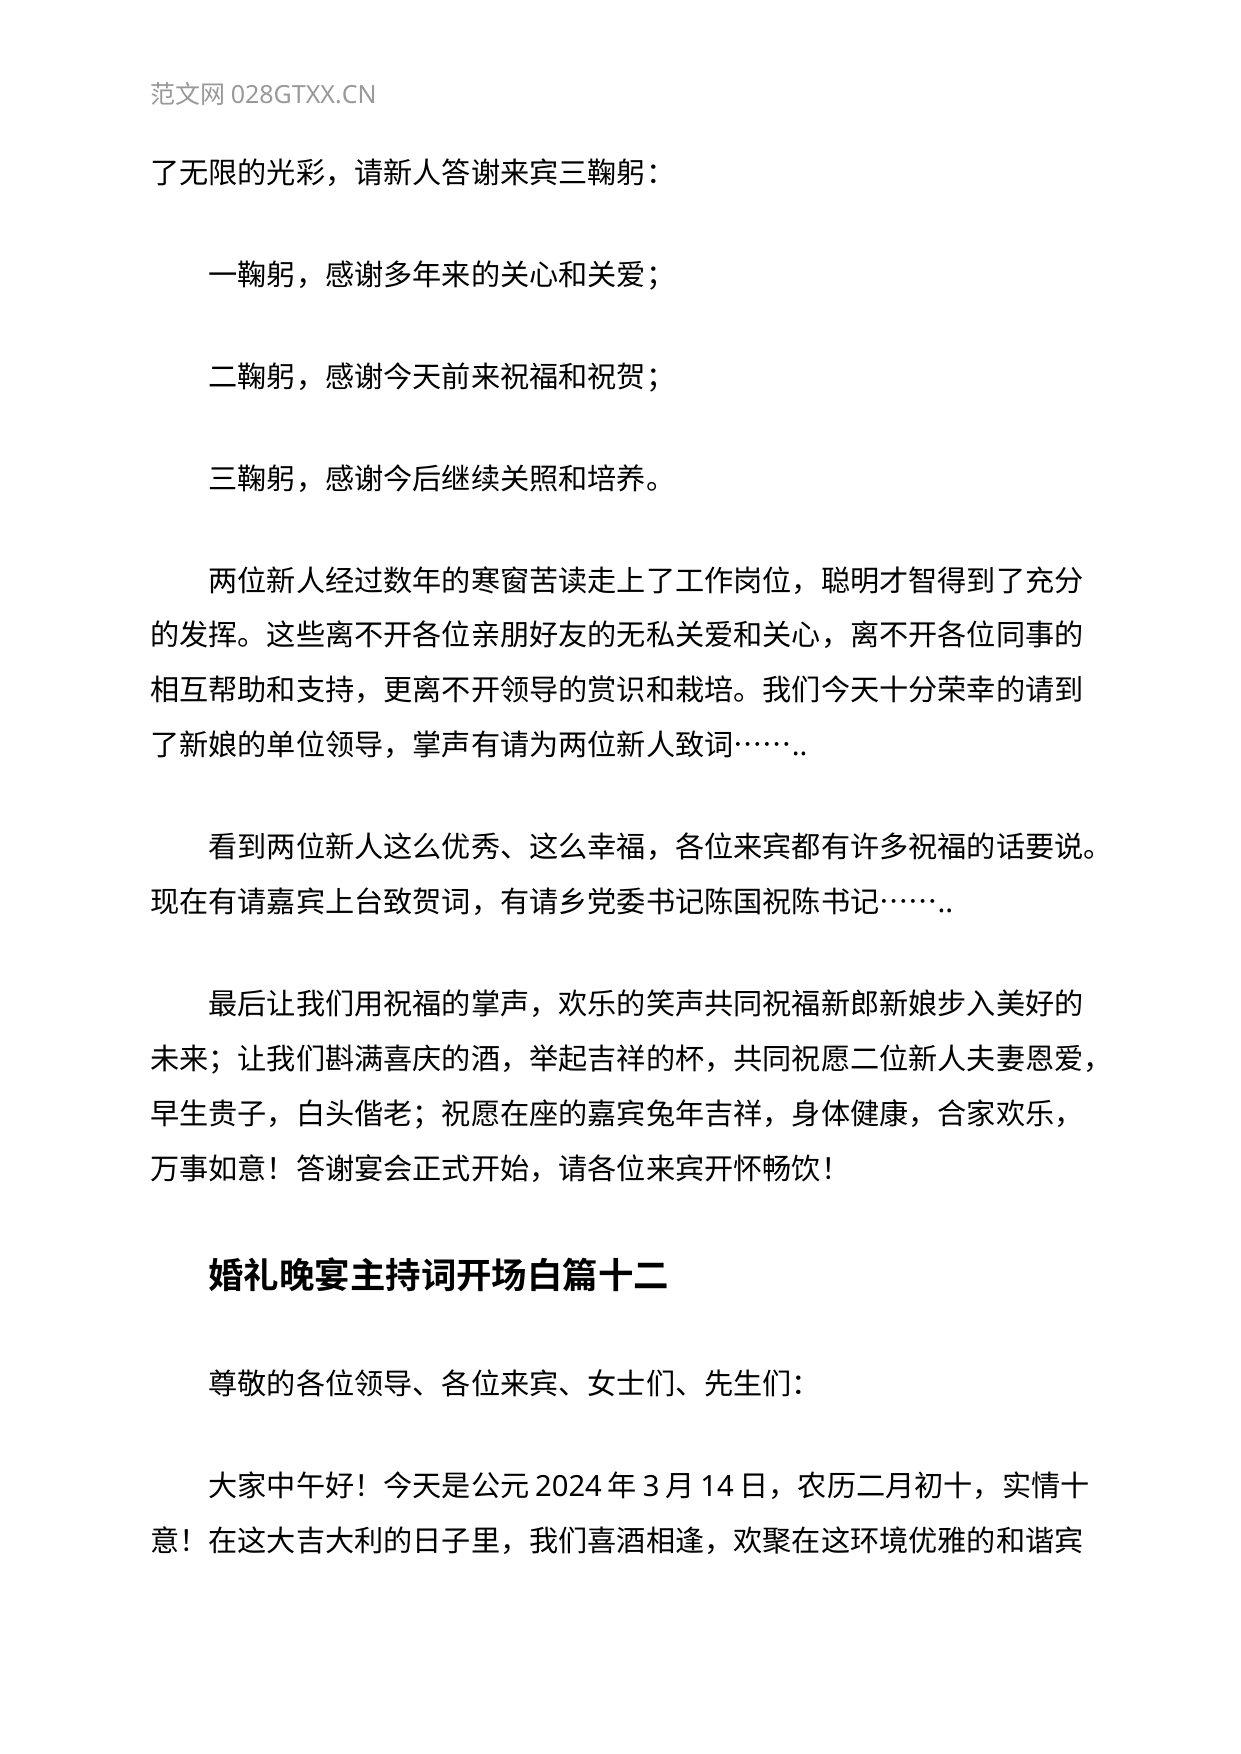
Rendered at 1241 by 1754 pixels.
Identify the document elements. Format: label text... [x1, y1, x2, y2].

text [150, 1462, 1090, 1559]
text 看到两位新人这么优秀、这么幸福，各位来宾都有许多祝福的话要说。现在有请嘉宾上台致贺词，有请乡党委书记陈国祝陈书记…….. [150, 824, 1090, 921]
text 最后让我们用祝福的掌声，欢乐的笑声共同祝福新郎新娘步入美好的未来；让我们斟满喜庆的酒，举起吉祥的杯，共同祝愿二位新人夫妻恩爱，早生贵子，白头偕老；祝愿在座的嘉宾兔年吉祥，身体健康，合家欢乐，万事如意！答谢宴会正式开始，请各位来宾开怀畅饮！ [150, 981, 1090, 1188]
text 婚礼晚宴主持词开场白篇十二 [150, 1247, 1090, 1298]
text 三鞠躬，感谢今后继续关照和培养。 [150, 455, 1090, 498]
text 尊敬的各位领导、各位来宾、女士们、先生们： [150, 1361, 1090, 1403]
text 二鞠躬，感谢今天前来祝福和祝贺； [150, 353, 1090, 396]
text 一鞠躬，感谢多年来的关心和关爱； [150, 252, 1090, 294]
text 两位新人经过数年的寒窗苦读走上了工作岗位，聪明才智得到了充分的发挥。这些离不开各位亲朋好友的无私关爱和关心，离不开各位同事的相互帮助和支持，更离不开领导的赏识和栽培。我们今天十分荣幸的请到了新娘的单位领导，掌声有请为两位新人致词…….. [150, 557, 1090, 764]
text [150, 150, 1090, 192]
